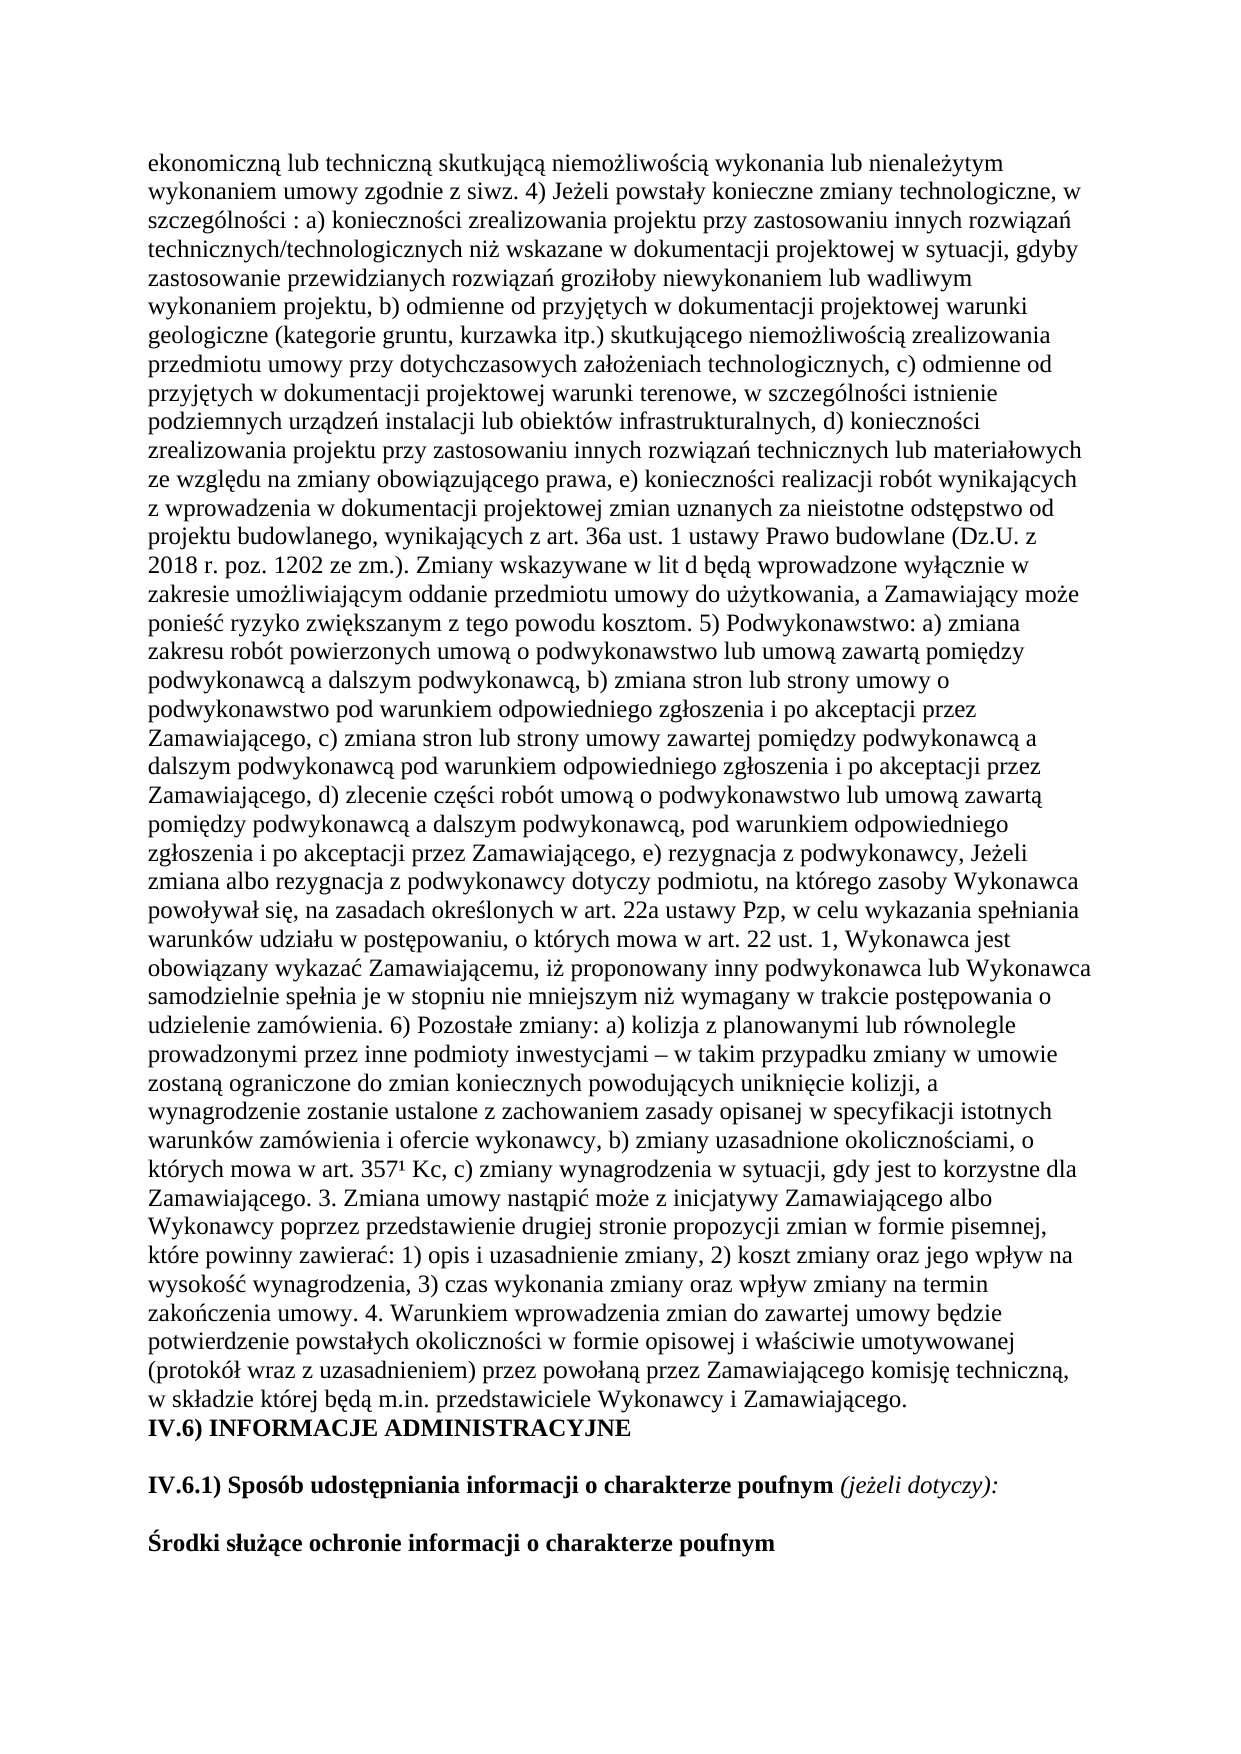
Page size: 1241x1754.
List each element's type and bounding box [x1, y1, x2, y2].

text [148, 148, 1093, 1585]
